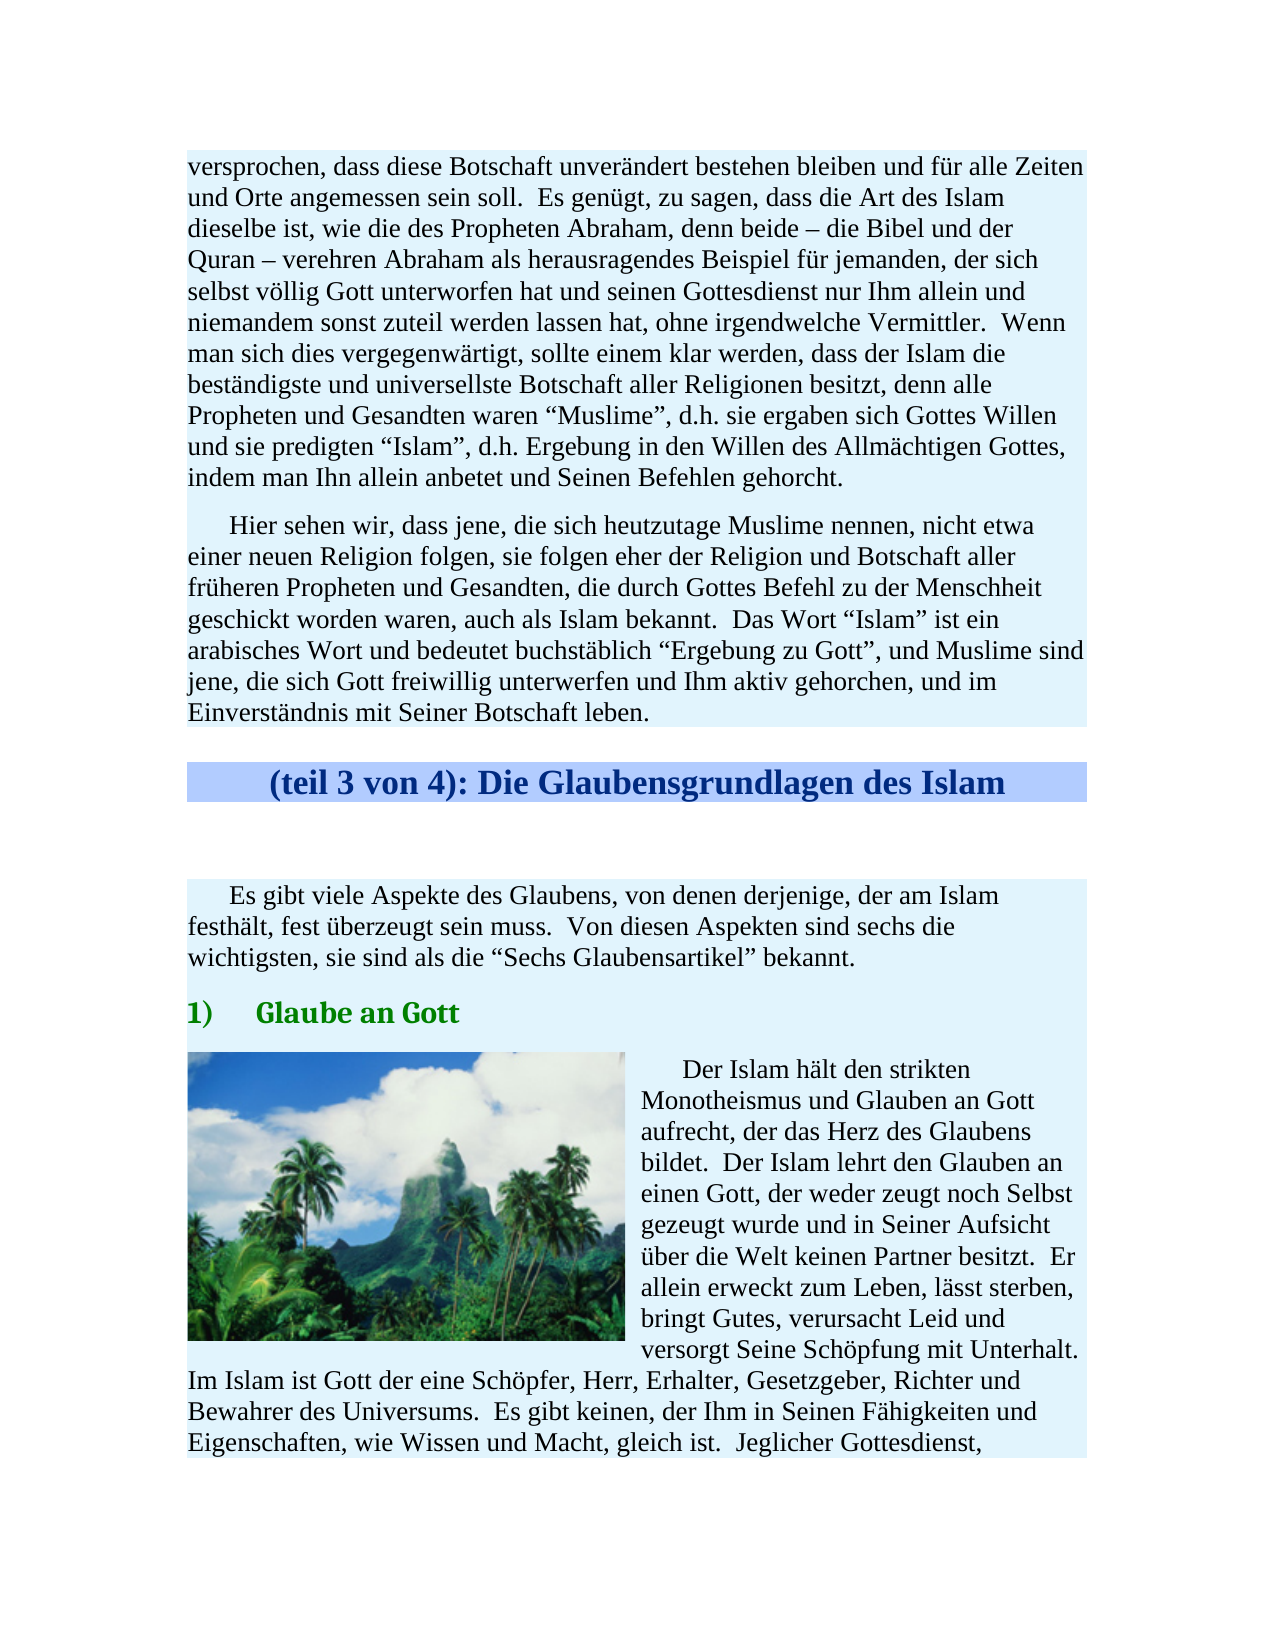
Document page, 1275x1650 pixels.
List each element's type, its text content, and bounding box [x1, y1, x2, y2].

text Hier sehen wir, dass jene, die sich heutzutage Muslime nennen, nicht etwa einer neuen Religion folgen, sie folgen eher der Religion und Botschaft aller früheren Propheten und Gesandten, die durch Gottes Befehl zu der Menschheit geschickt worden waren, auch als Islam bekannt. Das Wort “Islam” ist ein arabisches Wort und bedeutet buchstäblich “Ergebung zu Gott”, und Muslime sind jene, die sich Gott freiwillig unterwerfen und Ihm aktiv gehorchen, und im Einverständnis mit Seiner Botschaft leben. [187, 509, 1087, 727]
picture [187, 1052, 625, 1341]
subtitle 1) Glaube an Gott [187, 996, 1087, 1032]
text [187, 150, 1087, 493]
text Es gibt viele Aspekte des Glaubens, von denen derjenige, der am Islam festhält, fest überzeugt sein muss. Von diesen Aspekten sind sechs die wichtigsten, sie sind als die “Sechs Glaubensartikel” bekannt. [187, 879, 1087, 972]
subtitle (teil 3 von 4): Die Glaubensgrundlagen des Islam [187, 762, 1087, 802]
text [187, 1053, 1087, 1458]
